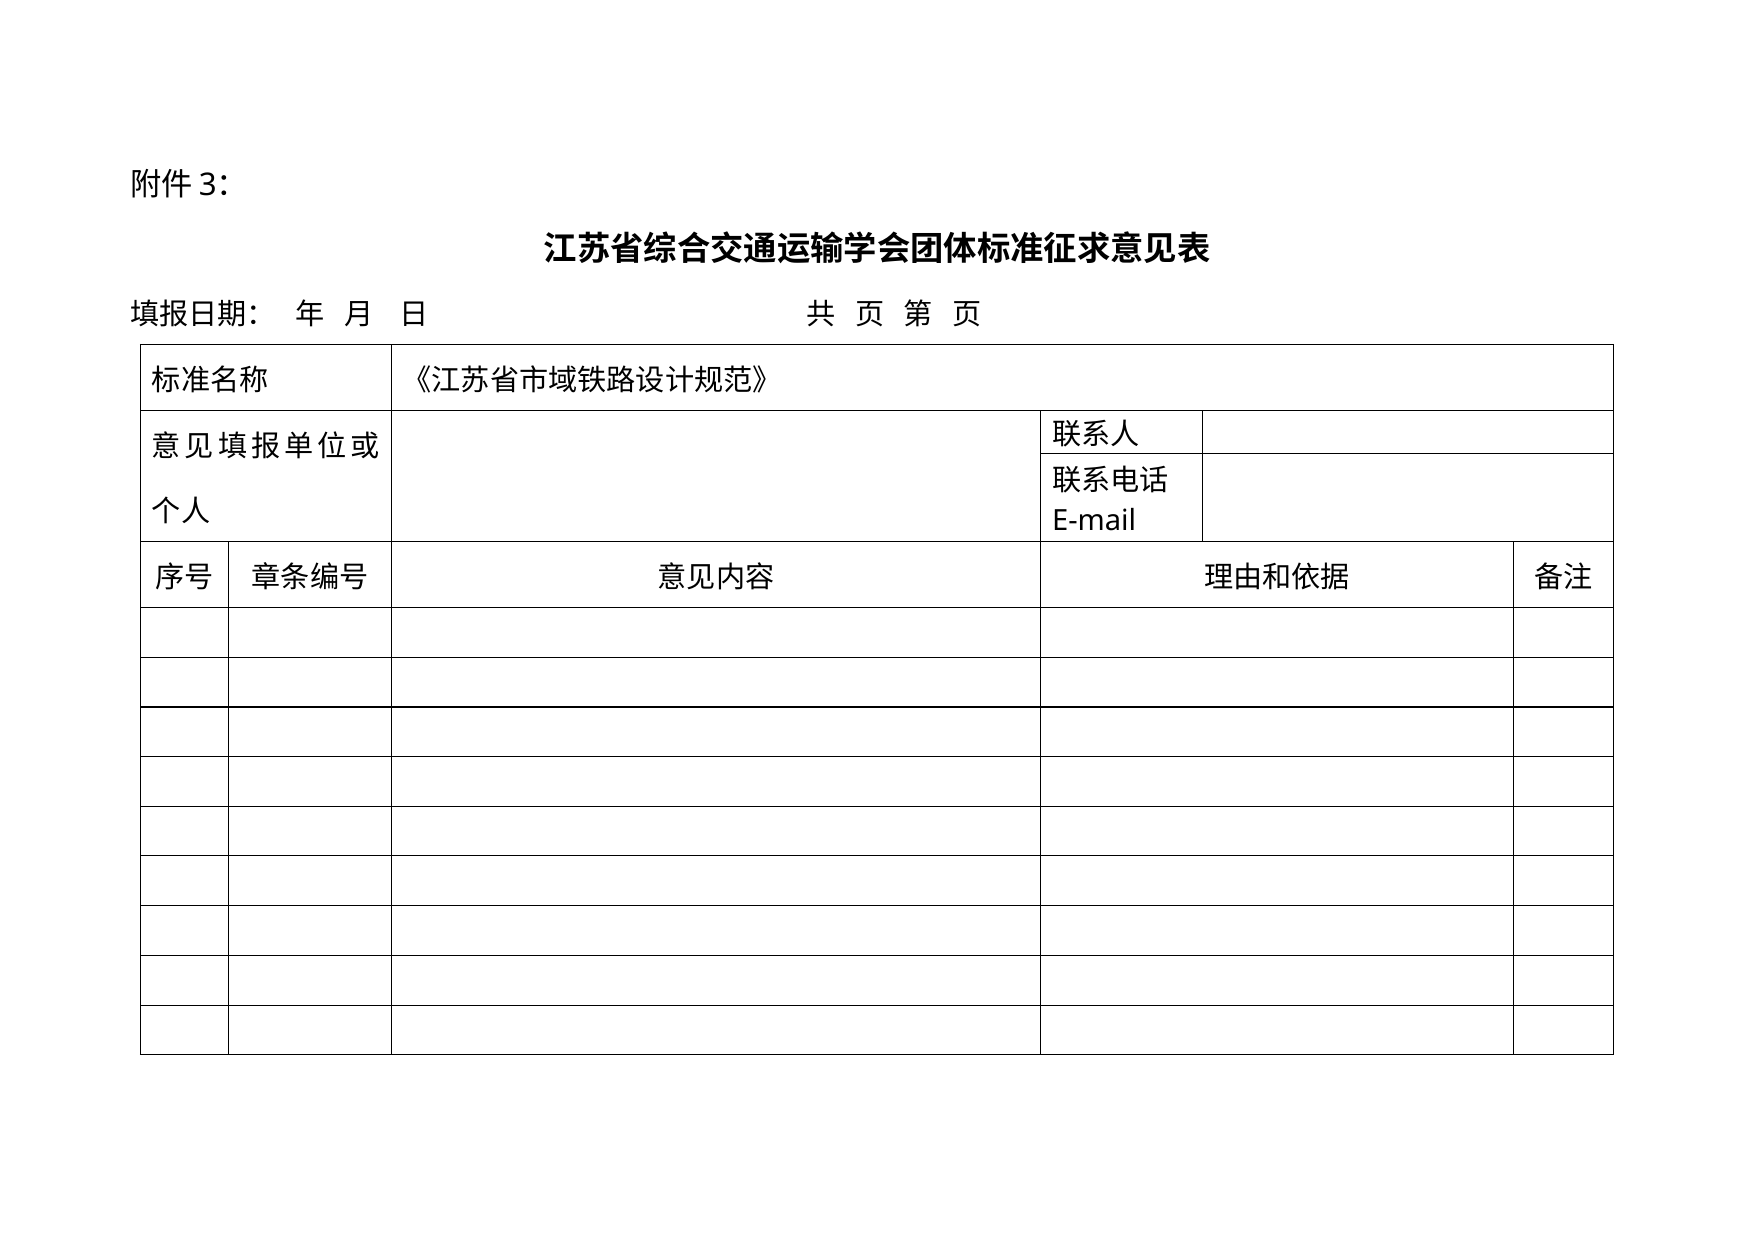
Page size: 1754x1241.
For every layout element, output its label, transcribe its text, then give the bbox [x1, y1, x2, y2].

table_cell [1041, 1006, 1513, 1054]
table_cell 理由和依据 [1041, 542, 1513, 607]
table_cell [1514, 708, 1613, 756]
table_cell 意见内容 [392, 542, 1040, 607]
table_cell 意见填报单位或个人 [141, 411, 391, 541]
table_cell [141, 956, 228, 1004]
table_cell [392, 708, 1040, 756]
table_cell [141, 856, 228, 905]
table_cell [1041, 856, 1513, 905]
table_cell [141, 807, 228, 855]
table_cell [392, 658, 1040, 706]
text 填报日期： 年 月 日 共 页 第 页 [130, 279, 1624, 344]
table_cell [1514, 856, 1613, 905]
table_cell [1041, 906, 1513, 955]
table_cell [1041, 956, 1513, 1004]
table_cell 联系人 [1041, 411, 1202, 453]
table_cell [392, 608, 1040, 657]
table_cell [1203, 454, 1613, 541]
table_cell [141, 1006, 228, 1054]
table_cell [1203, 411, 1613, 453]
table_cell [1041, 658, 1513, 706]
table_cell [1514, 807, 1613, 855]
table_cell [392, 1006, 1040, 1054]
table_cell [229, 1006, 391, 1054]
table_cell [229, 807, 391, 855]
table_cell [392, 856, 1040, 905]
table_cell [392, 906, 1040, 955]
table_cell [1041, 757, 1513, 806]
table_cell [392, 411, 1040, 541]
table_cell 联系电话 E-mail [1041, 454, 1202, 541]
table_cell [229, 956, 391, 1004]
table_cell [229, 658, 391, 706]
table_cell [1514, 1006, 1613, 1054]
table_header 标准名称 [141, 345, 391, 410]
table_cell [1514, 608, 1613, 657]
table_cell [1041, 708, 1513, 756]
table_cell [1514, 757, 1613, 806]
table_cell 备注 [1514, 542, 1613, 607]
table_cell [141, 608, 228, 657]
table_cell [141, 757, 228, 806]
table_cell [392, 807, 1040, 855]
text 附件3： [130, 149, 1624, 214]
table_cell 序号 [141, 542, 228, 607]
table_cell [1041, 608, 1513, 657]
table_cell [1514, 956, 1613, 1004]
table_cell [229, 757, 391, 806]
table_cell [1041, 807, 1513, 855]
table_cell [229, 708, 391, 756]
table_cell [1514, 658, 1613, 706]
table_header 《江苏省市域铁路设计规范》 [392, 345, 1613, 410]
table_cell [392, 956, 1040, 1004]
table_cell [141, 658, 228, 706]
table_cell [141, 708, 228, 756]
table_cell [392, 757, 1040, 806]
table_cell 章条编号 [229, 542, 391, 607]
table_cell [229, 906, 391, 955]
table_cell [229, 608, 391, 657]
table_cell [141, 906, 228, 955]
table_cell [1514, 906, 1613, 955]
text 江苏省综合交通运输学会团体标准征求意见表 [130, 214, 1624, 279]
table_cell [229, 856, 391, 905]
